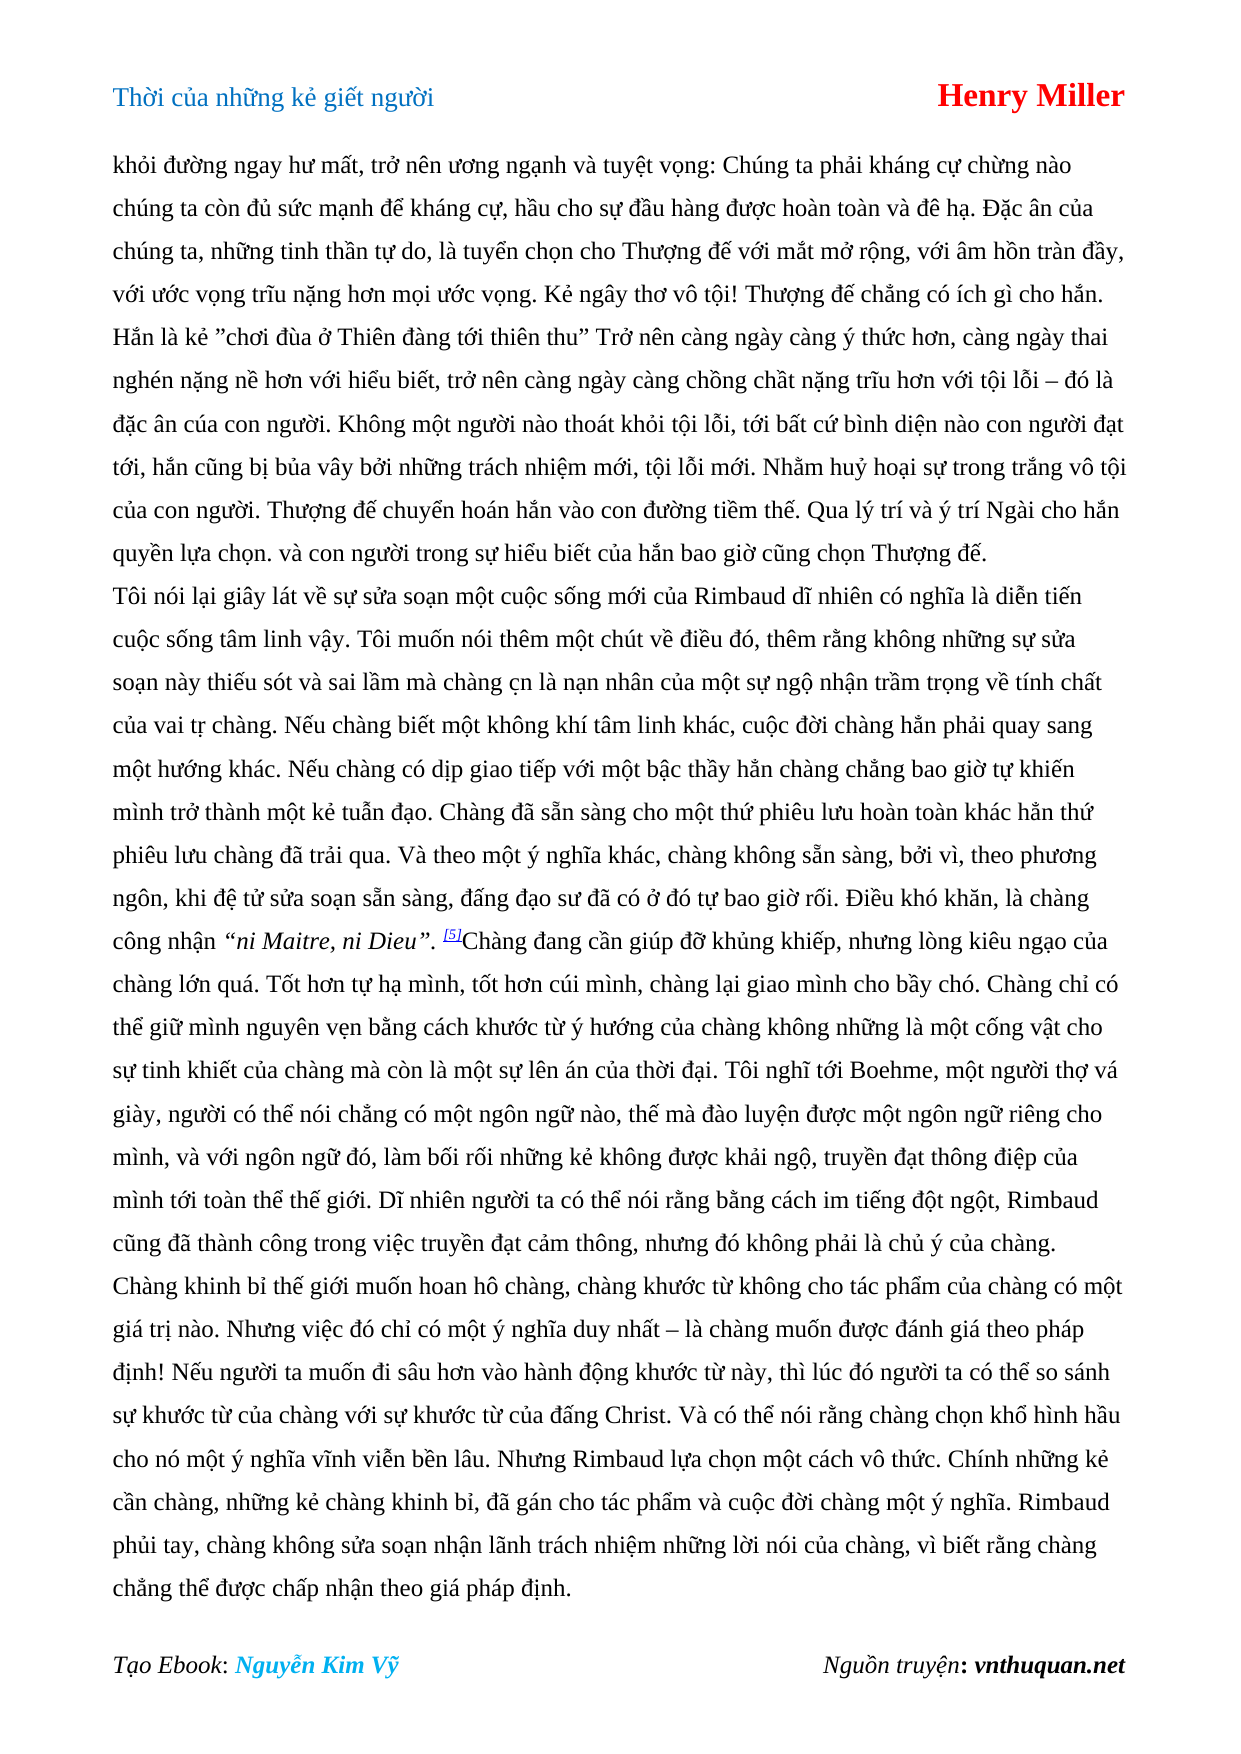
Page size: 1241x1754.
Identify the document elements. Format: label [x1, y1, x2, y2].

text [112, 150, 1128, 1602]
